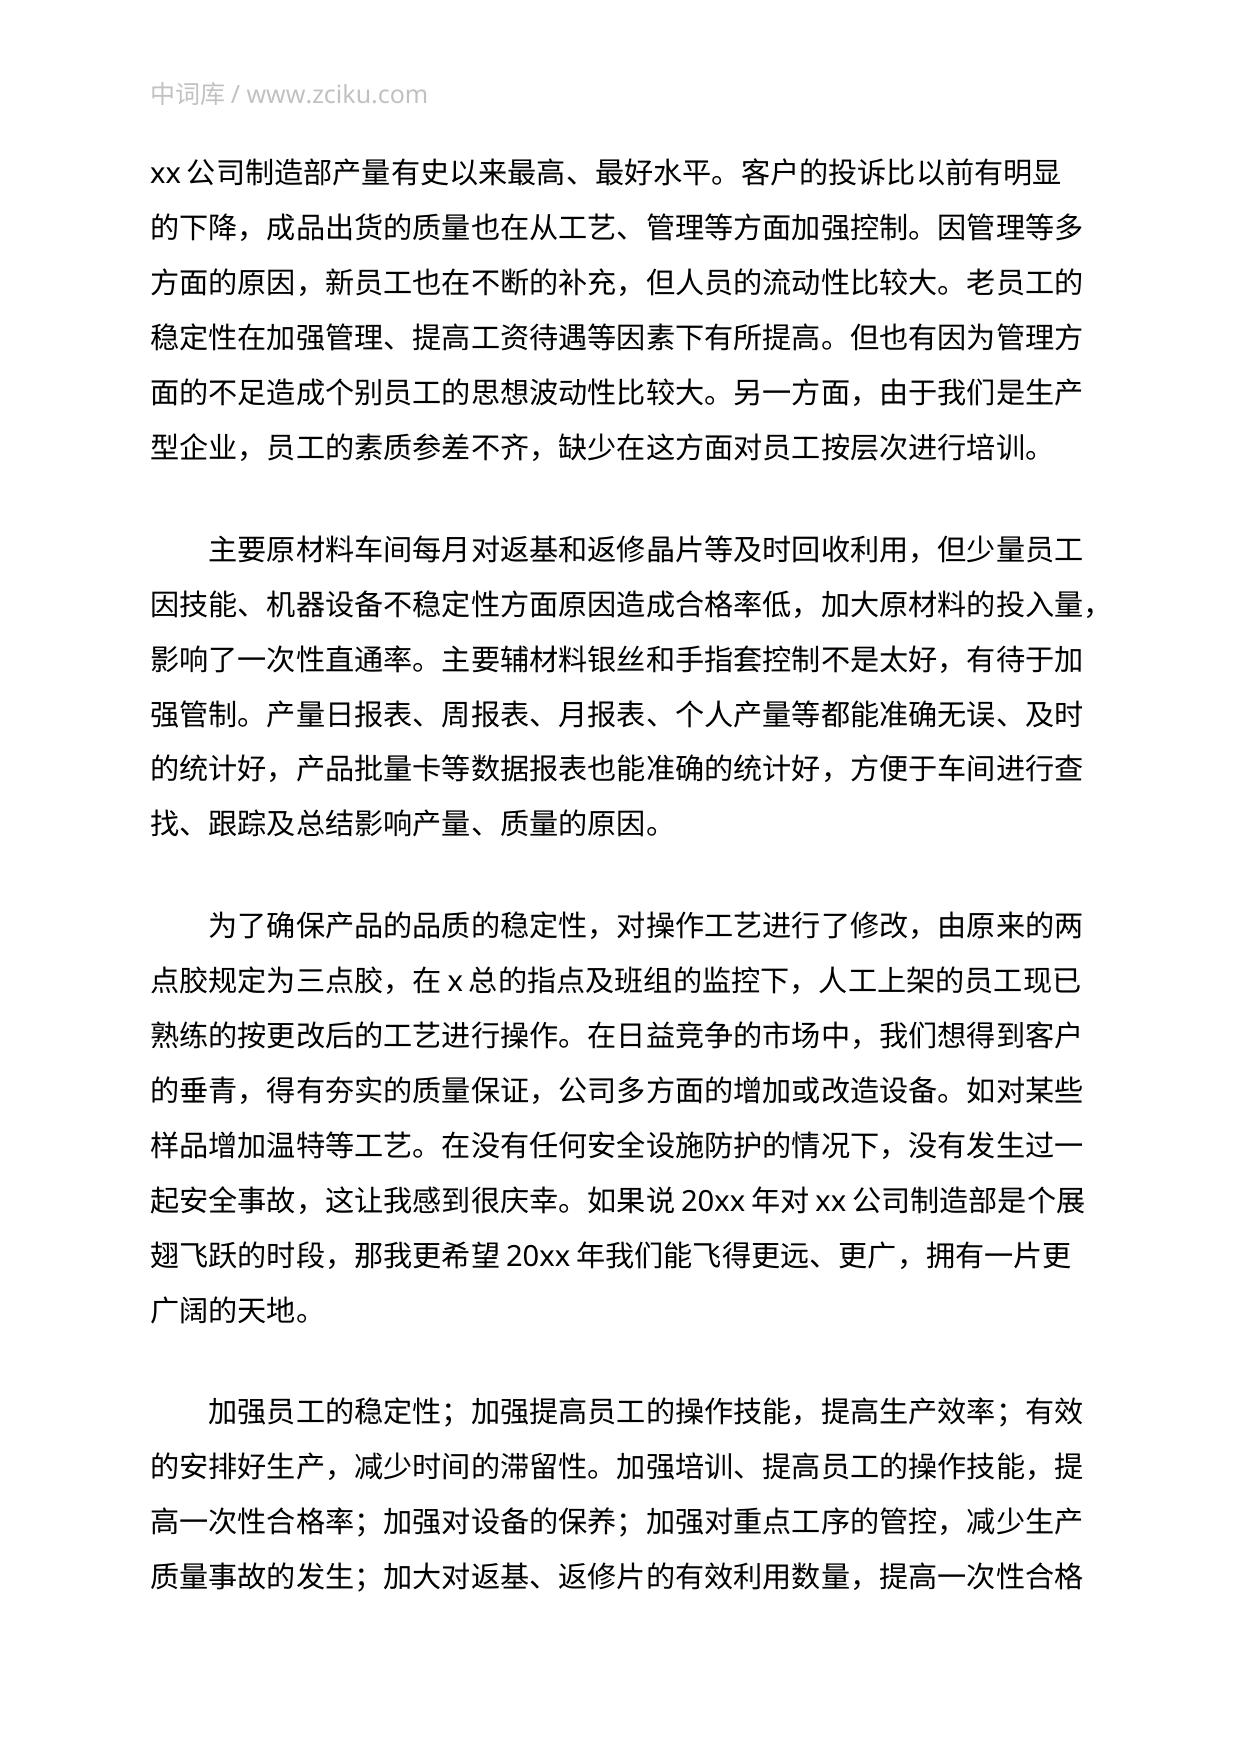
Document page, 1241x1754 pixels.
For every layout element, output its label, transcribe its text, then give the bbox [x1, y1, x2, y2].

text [150, 1389, 1090, 1596]
text 为了确保产品的品质的稳定性，对操作工艺进行了修改，由原来的两点胶规定为三点胶，在x总的指点及班组的监控下，人工上架的员工现已熟练的按更改后的工艺进行操作。在日益竞争的市场中，我们想得到客户的垂青，得有夯实的质量保证，公司多方面的增加或改造设备。如对某些样品增加温特等工艺。在没有任何安全设施防护的情况下，没有发生过一起安全事故，这让我感到很庆幸。如果说20xx年对xx公司制造部是个展翅飞跃的时段，那我更希望20xx年我们能飞得更远、更广，拥有一片更广阔的天地。 [150, 903, 1090, 1329]
text 主要原材料车间每月对返基和返修晶片等及时回收利用，但少量员工因技能、机器设备不稳定性方面原因造成合格率低，加大原材料的投入量，影响了一次性直通率。主要辅材料银丝和手指套控制不是太好，有待于加强管制。产量日报表、周报表、月报表、个人产量等都能准确无误、及时的统计好，产品批量卡等数据报表也能准确的统计好，方便于车间进行查找、跟踪及总结影响产量、质量的原因。 [150, 526, 1090, 843]
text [150, 150, 1090, 467]
